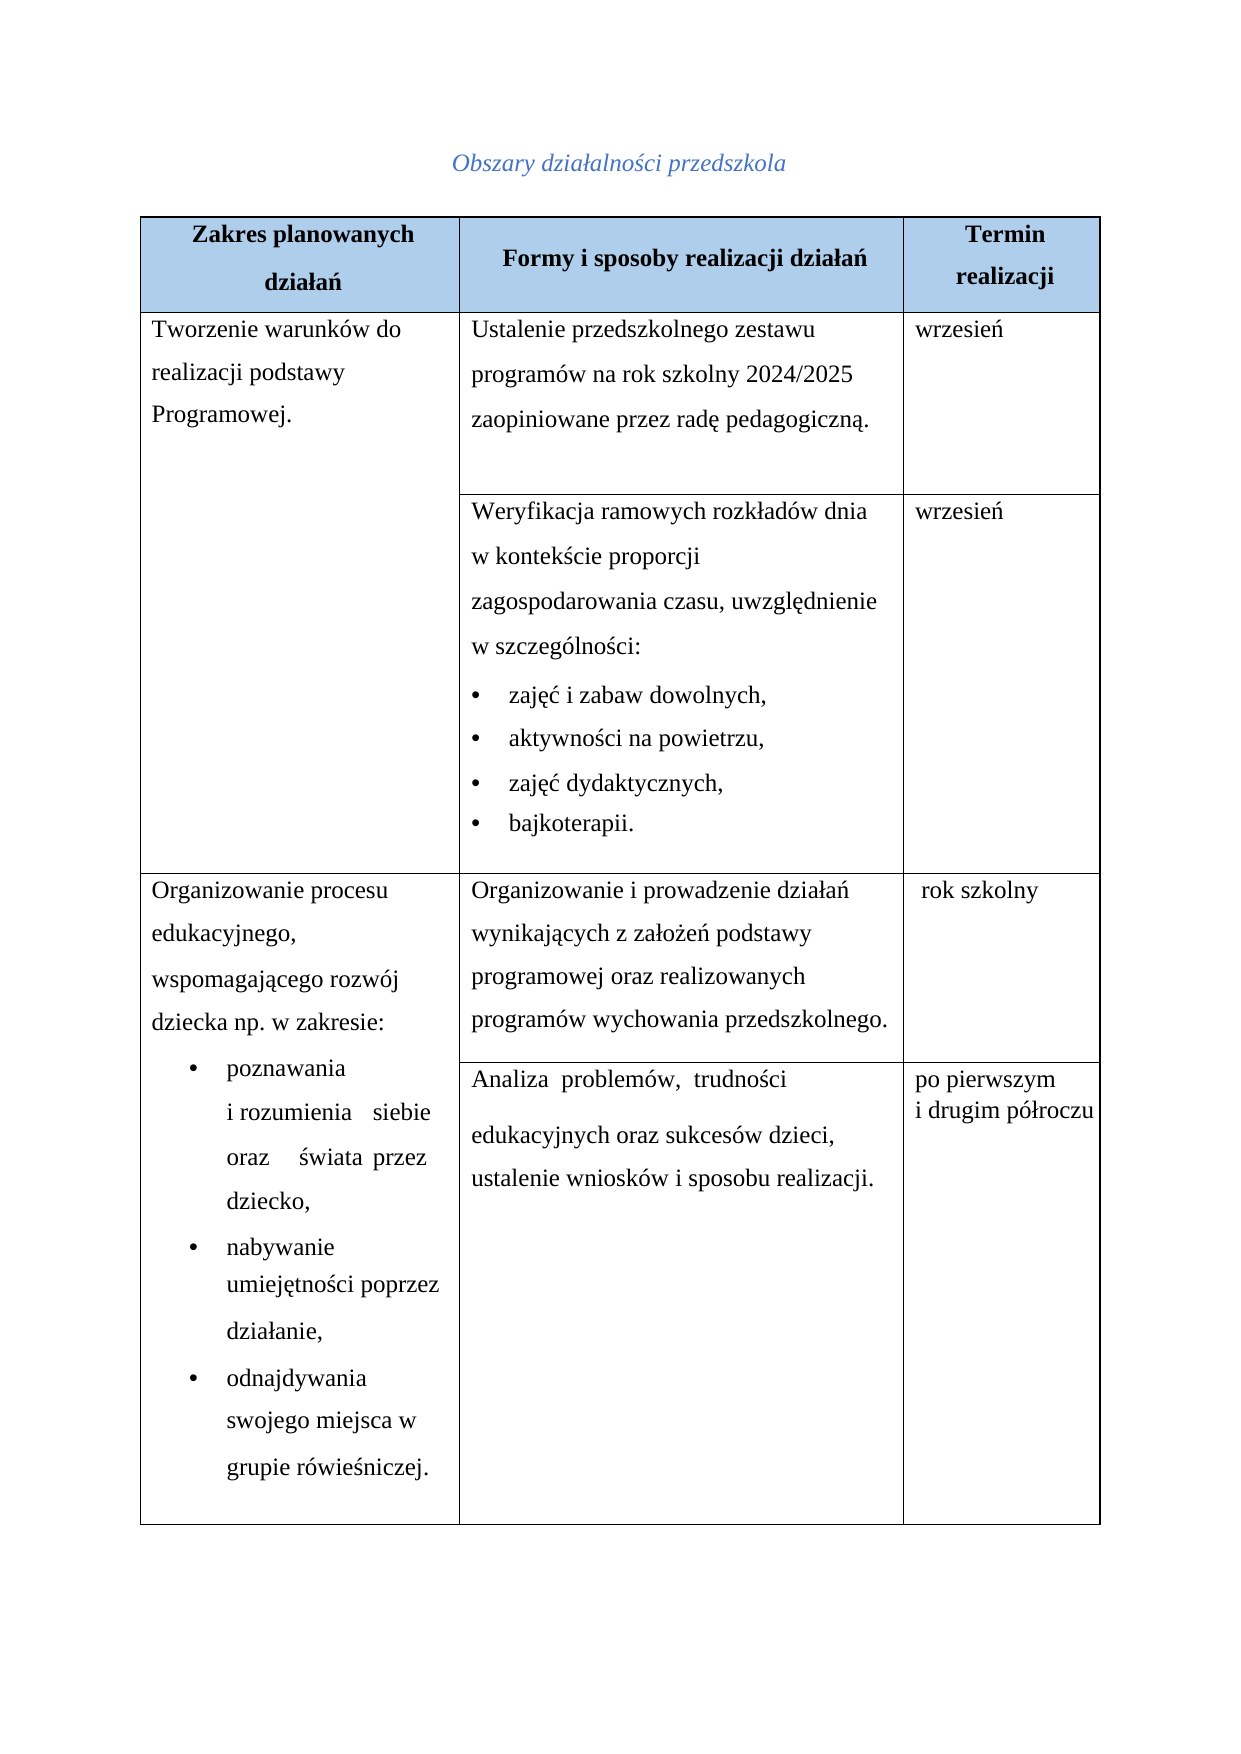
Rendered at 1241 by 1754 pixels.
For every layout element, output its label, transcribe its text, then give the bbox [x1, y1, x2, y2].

table_cell Organizowanie procesu edukacyjnego, wspomagającego rozwój dziecka np. w zakresie: poznawania i rozumienia siebie oraz świata przez dziecko, nabywanie umiejętności poprzez działanie, odnajdywania swojego miejsca w grupie rówieśniczej. [141, 874, 459, 1523]
table_cell Analiza problemów, trudności edukacyjnych oraz sukcesów dzieci, ustalenie wniosków i sposobu realizacji. [460, 1063, 903, 1523]
table_header Termin realizacji [904, 218, 1099, 312]
table_header Zakres planowanych działań [141, 218, 459, 312]
text Obszary działalności przedszkola [148, 148, 1093, 176]
table_cell po pierwszym i drugim półroczu [904, 1063, 1099, 1523]
table_cell Ustalenie przedszkolnego zestawu programów na rok szkolny 2024/2025 zaopiniowane przez radę pedagogiczną. [460, 313, 903, 494]
table_cell wrzesień [904, 495, 1099, 873]
table_cell Organizowanie i prowadzenie działań wynikających z założeń podstawy programowej oraz realizowanych programów wychowania przedszkolnego. [460, 874, 903, 1062]
table_header Formy i sposoby realizacji działań [460, 218, 903, 312]
table_cell rok szkolny [904, 874, 1099, 1062]
table_cell Tworzenie warunków do realizacji podstawy Programowej. [141, 313, 459, 873]
table_cell wrzesień [904, 313, 1099, 494]
table_cell Weryfikacja ramowych rozkładów dnia w kontekście proporcji zagospodarowania czasu, uwzględnienie w szczególności: zajęć i zabaw dowolnych, aktywności na powietrzu, zajęć dydaktycznych, bajkoterapii. [460, 495, 903, 873]
